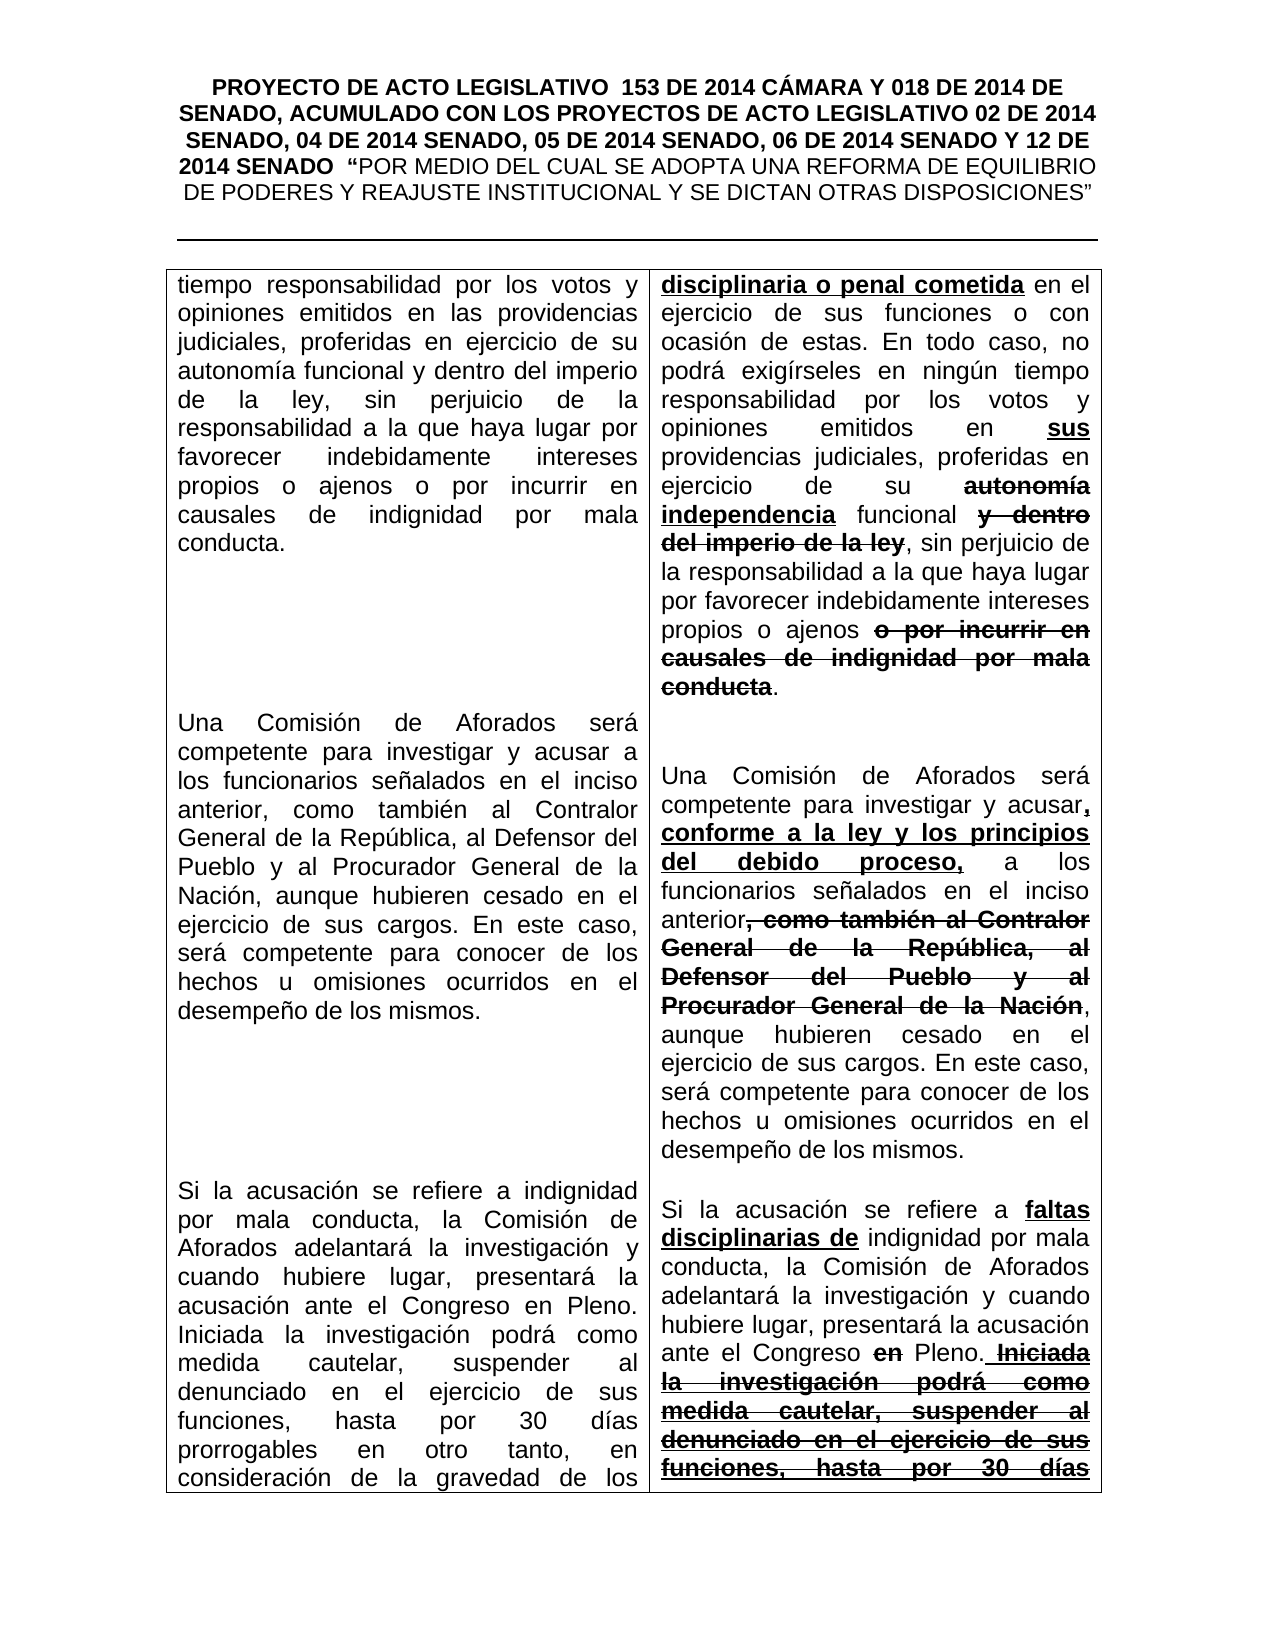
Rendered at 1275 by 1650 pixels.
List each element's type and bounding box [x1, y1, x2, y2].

table_cell [650, 270, 1101, 1492]
table_cell [167, 270, 649, 1492]
